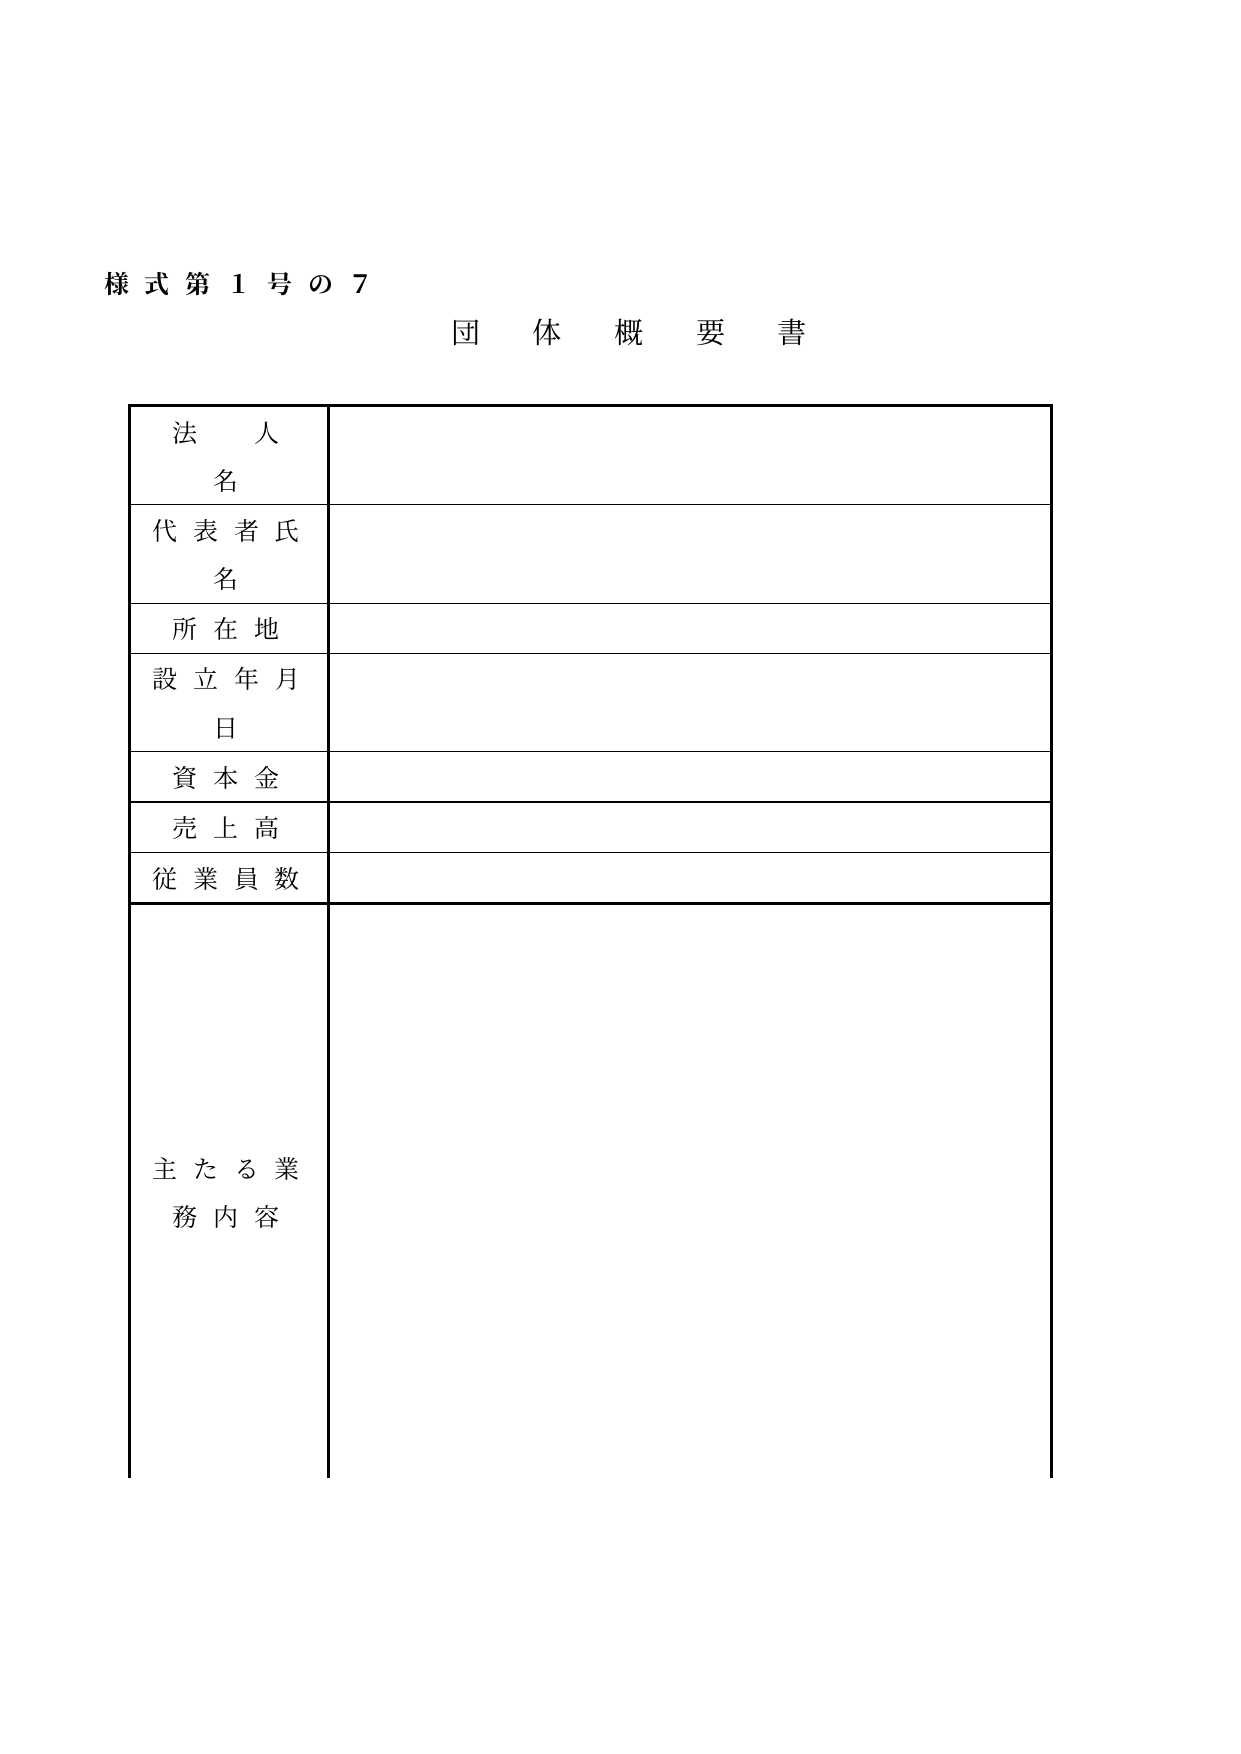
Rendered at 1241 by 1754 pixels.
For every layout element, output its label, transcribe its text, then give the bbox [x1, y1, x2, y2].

table_header [330, 407, 1050, 504]
text 団 体 概 要 書 [104, 307, 1166, 356]
table_cell 資本金 [131, 752, 327, 801]
text 様式第１号の７ [104, 258, 1166, 307]
table_cell 所在地 [131, 604, 327, 653]
table_cell [330, 803, 1050, 852]
table_cell 設立年月日 [131, 654, 327, 751]
table_cell [330, 505, 1050, 602]
table_cell [330, 853, 1050, 902]
table_header 法 人 名 [131, 407, 327, 504]
table_cell 従業員数 [131, 853, 327, 902]
table_cell [330, 752, 1050, 801]
table_cell [330, 905, 1050, 1478]
table_cell 代表者氏名 [131, 505, 327, 602]
table_cell 売上高 [131, 803, 327, 852]
table_cell [330, 654, 1050, 751]
table_cell 主たる業務内容 [131, 905, 327, 1478]
table_cell [330, 604, 1050, 653]
